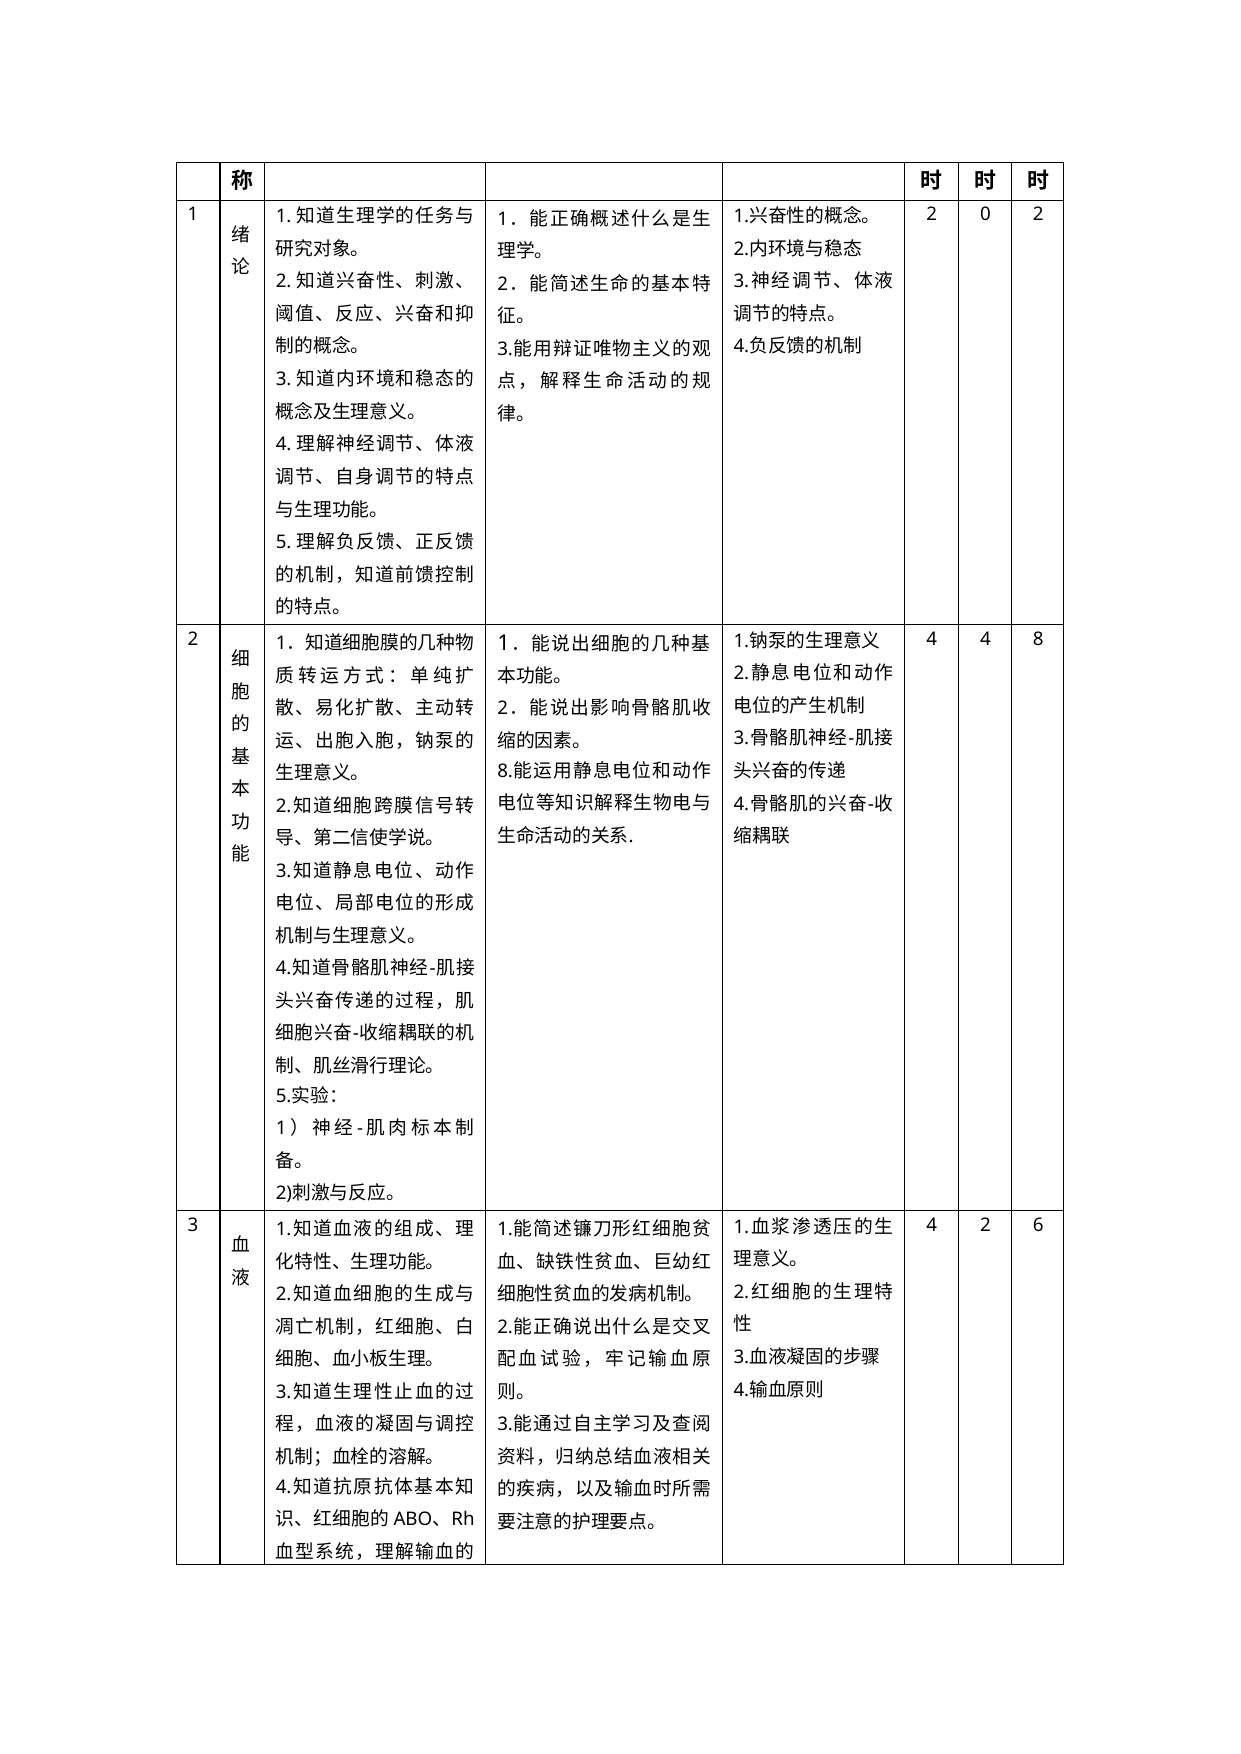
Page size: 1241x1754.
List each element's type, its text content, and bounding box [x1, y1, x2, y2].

table_cell 4 [905, 625, 958, 1210]
table_header 实践课时 [959, 163, 1011, 200]
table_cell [265, 1211, 485, 1564]
table_cell 绪论 [221, 201, 264, 624]
table_header 能力目标 [486, 163, 722, 200]
table_cell 1．能正确概述什么是生理学。 2．能简述生命的基本特征。 3.能用辩证唯物主义的观点，解释生命活动的规律。 [486, 201, 722, 624]
table_cell 8 [1012, 625, 1063, 1210]
table_cell 1．知道细胞膜的几种物质转运方式：单纯扩散、易化扩散、主动转运、出胞入胞，钠泵的生理意义。 2.知道细胞跨膜信号转导、第二信使学说。 3.知道静息电位、动作电位、局部电位的形成机制与生理意义。 4.知道骨骼肌神经-肌接头兴奋传递的过程，肌细胞兴奋-收缩耦联的机制、肌丝滑行理论。 5.实验： 1）神经-肌肉标本制备。 2)刺激与反应。 [265, 625, 485, 1210]
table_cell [486, 1211, 722, 1564]
table_cell 血液 [221, 1211, 264, 1564]
table_cell 2 [1012, 201, 1063, 624]
table_cell 6 [1012, 1211, 1063, 1564]
table_header 总课时 [1012, 163, 1063, 200]
table_header 教学重点 [723, 163, 904, 200]
table_header 理论课时 [905, 163, 958, 200]
table_cell 1.钠泵的生理意义 2.静息电位和动作电位的产生机制 3.骨骼肌神经-肌接头兴奋的传递 4.骨骼肌的兴奋-收缩耦联 [723, 625, 904, 1210]
table_cell 4 [959, 625, 1011, 1210]
table_cell 2 [177, 625, 219, 1210]
table_cell 知道生理学的任务与研究对象。 知道兴奋性、刺激、阈值、反应、兴奋和抑制的概念。 知道内环境和稳态的概念及生理意义。 理解神经调节、体液调节、自身调节的特点与生理功能。 理解负反馈、正反馈的机制，知道前馈控制的特点。 [265, 201, 485, 624]
table_header 知识点 [265, 163, 485, 200]
table_cell 细胞的基本功能 [221, 625, 264, 1210]
table_cell 4 [905, 1211, 958, 1564]
table_header 序号 [177, 163, 219, 200]
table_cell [723, 1211, 904, 1564]
table_header 单元名称 [221, 163, 264, 200]
table_cell 2 [905, 201, 958, 624]
table_cell 3 [177, 1211, 219, 1564]
table_cell 2 [959, 1211, 1011, 1564]
table_cell 1 [177, 201, 219, 624]
table_cell 1.兴奋性的概念。 2.内环境与稳态 3.神经调节、体液调节的特点。 4.负反馈的机制 [723, 201, 904, 624]
table_cell 1．能说出细胞的几种基本功能。 2．能说出影响骨骼肌收缩的因素。 8.能运用静息电位和动作电位等知识解释生物电与生命活动的关系. [486, 625, 722, 1210]
table_cell 0 [959, 201, 1011, 624]
